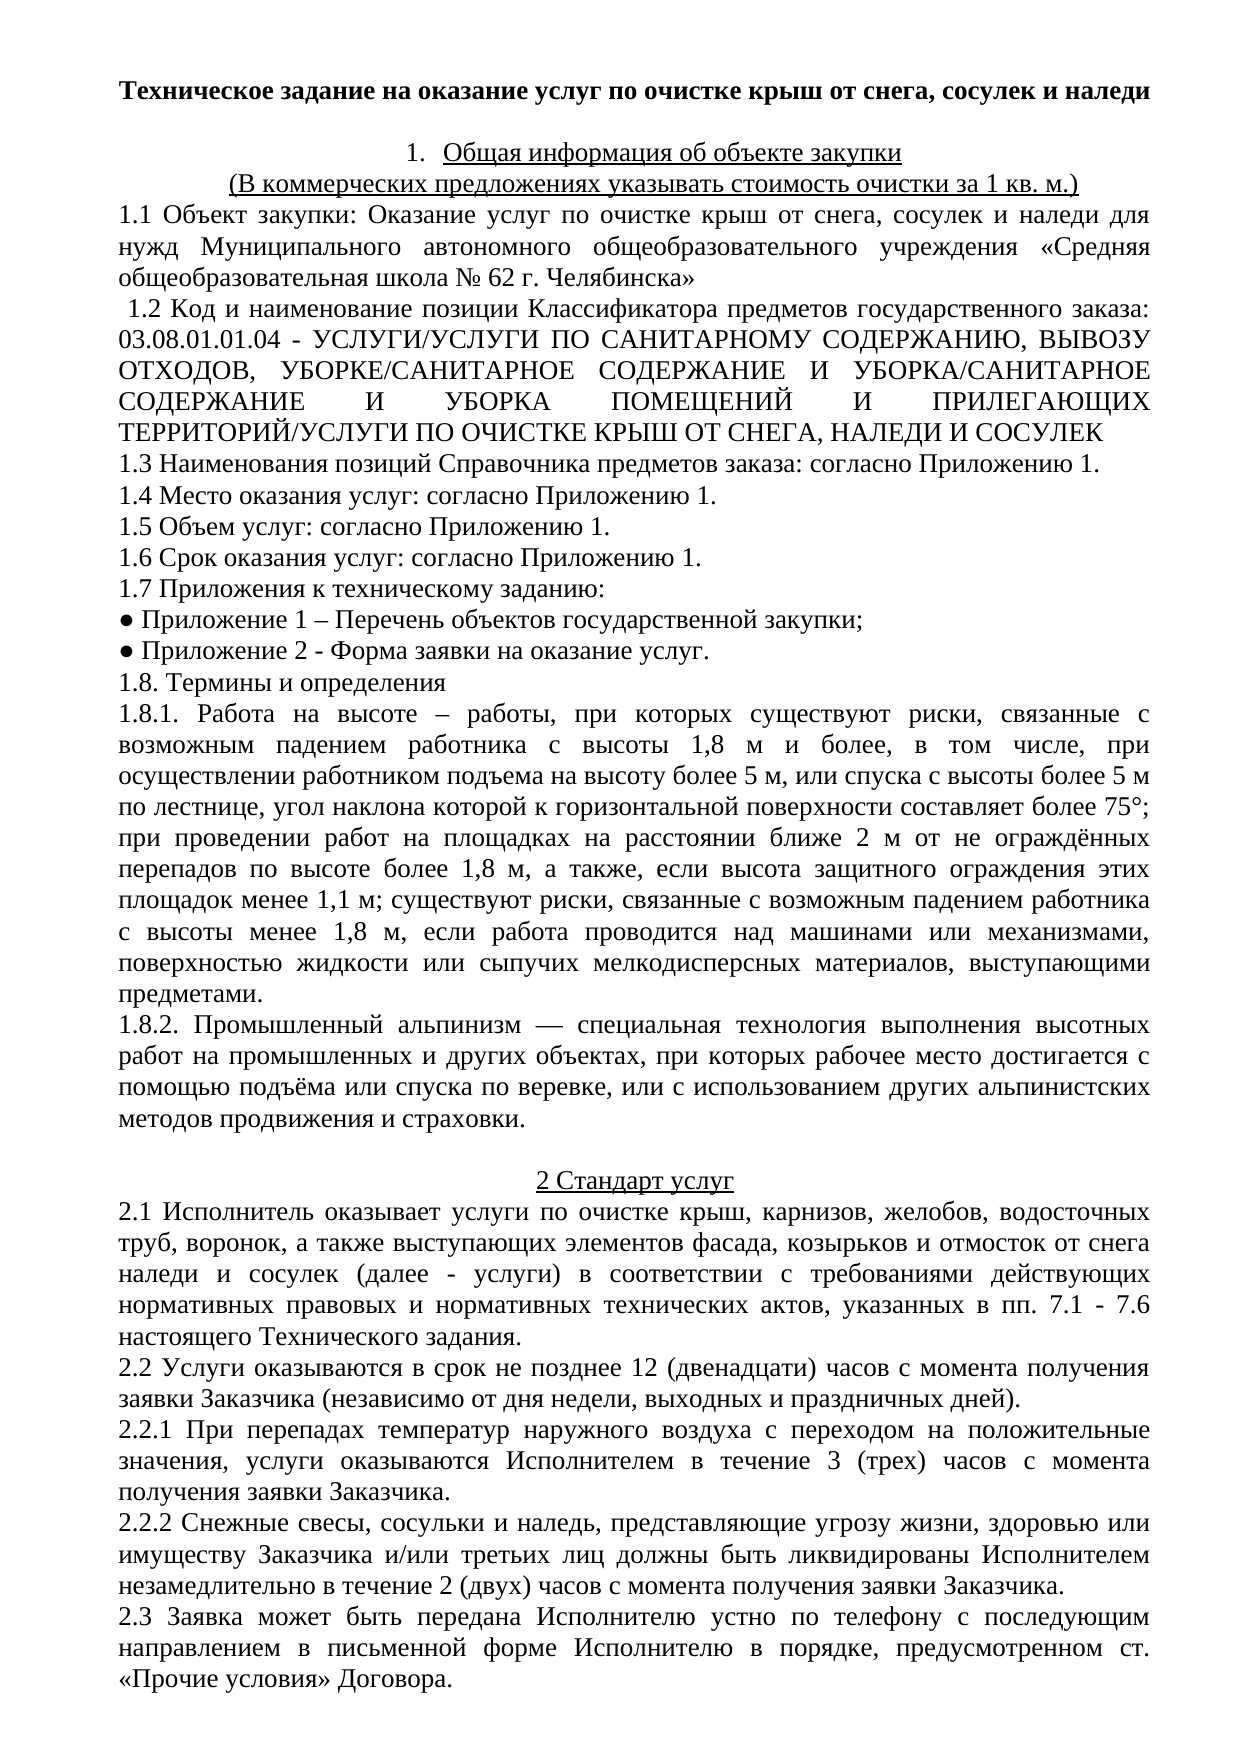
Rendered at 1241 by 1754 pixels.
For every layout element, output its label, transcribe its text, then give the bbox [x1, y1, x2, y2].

text 1.8.2. Промышленный альпинизм — специальная технология выполнения высотных работ на промышленных и других объектах, при которых рабочее место достигается с помощью подъёма или спуска по веревке, или с использованием других альпинистских методов продвижения и страховки. [118, 1008, 1152, 1133]
text 1.8. Термины и определения [118, 666, 1152, 697]
text 1.6 Срок оказания услуг: согласно Приложению 1. [118, 541, 1152, 572]
text 2.2.2 Снежные свесы, сосульки и наледь, представляющие угрозу жизни, здоровью или имуществу Заказчика и/или третьих лиц должны быть ликвидированы Исполнителем незамедлительно в течение 2 (двух) часов с момента получения заявки Заказчика. [118, 1507, 1152, 1600]
text 2.2 Услуги оказываются в срок не позднее 12 (двенадцати) часов с момента получения заявки Заказчика (независимо от дня недели, выходных и праздничных дней). [118, 1351, 1152, 1413]
list Общая информация об объекте закупки [156, 136, 1152, 167]
text 2 Стандарт услуг [118, 1164, 1152, 1195]
text 1.3 Наименования позиций Справочника предметов заказа: согласно Приложению 1. [118, 448, 1152, 479]
text 1.7 Приложения к техническому заданию: [118, 572, 1152, 603]
text 2.3 Заявка может быть передана Исполнителю устно по телефону с последующим направлением в письменной форме Исполнителю в порядке, предусмотренном ст. «Прочие условия» Договора. [118, 1600, 1152, 1693]
text ● Приложение 1 – Перечень объектов государственной закупки; [118, 603, 1152, 634]
text (В коммерческих предложениях указывать стоимость очистки за 1 кв. м.) [156, 167, 1152, 198]
text 1.8.1. Работа на высоте – работы, при которых существуют риски, связанные с возможным падением работника с высоты 1,8 м и более, в том числе, при осуществлении работником подъема на высоту более 5 м, или спуска с высоты более 5 м по лестнице, угол наклона которой к горизонтальной поверхности составляет более 75°; при проведении работ на площадках на расстоянии ближе 2 м от не ограждённых перепадов по высоте более 1,8 м, а также, если высота защитного ограждения этих площадок менее 1,1 м; существуют риски, связанные с возможным падением работника с высоты менее 1,8 м, если работа проводится над машинами или механизмами, поверхностью жидкости или сыпучих мелкодисперсных материалов, выступающими предметами. [118, 697, 1152, 1008]
text ● Приложение 2 - Форма заявки на оказание услуг. [118, 634, 1152, 666]
text 2.1 Исполнитель оказывает услуги по очистке крыш, карнизов, желобов, водосточных труб, воронок, а также выступающих элементов фасада, козырьков и отмосток от снега наледи и сосулек (далее - услуги) в соответствии с требованиями действующих нормативных правовых и нормативных технических актов, указанных в пп. 7.1 - 7.6 настоящего Технического задания. [118, 1195, 1152, 1351]
text 1.1 Объект закупки: Оказание услуг по очистке крыш от снега, сосулек и наледи для нужд Муниципального автономного общеобразовательного учреждения «Средняя общеобразовательная школа № 62 г. Челябинска» [118, 198, 1152, 292]
text 1.2 Код и наименование позиции Классификатора предметов государственного заказа: 03.08.01.01.04 - УСЛУГИ/УСЛУГИ ПО САНИТАРНОМУ СОДЕРЖАНИЮ, ВЫВОЗУ ОТХОДОВ, УБОРКЕ/САНИТАРНОЕ СОДЕРЖАНИЕ И УБОРКА/САНИТАРНОЕ СОДЕРЖАНИЕ И УБОРКА ПОМЕЩЕНИЙ И ПРИЛЕГАЮЩИХ ТЕРРИТОРИЙ/УСЛУГИ ПО ОЧИСТКЕ КРЫШ ОТ СНЕГА, НАЛЕДИ И СОСУЛЕК [118, 292, 1152, 448]
text 2.2.1 При перепадах температур наружного воздуха с переходом на положительные значения, услуги оказываются Исполнителем в течение 3 (трех) часов с момента получения заявки Заказчика. [118, 1413, 1152, 1507]
text 1.5 Объем услуг: согласно Приложению 1. [118, 510, 1152, 541]
text 1.4 Место оказания услуг: согласно Приложению 1. [118, 479, 1152, 510]
text Техническое задание на оказание услуг по очистке крыш от снега, сосулек и наледи [118, 74, 1152, 105]
